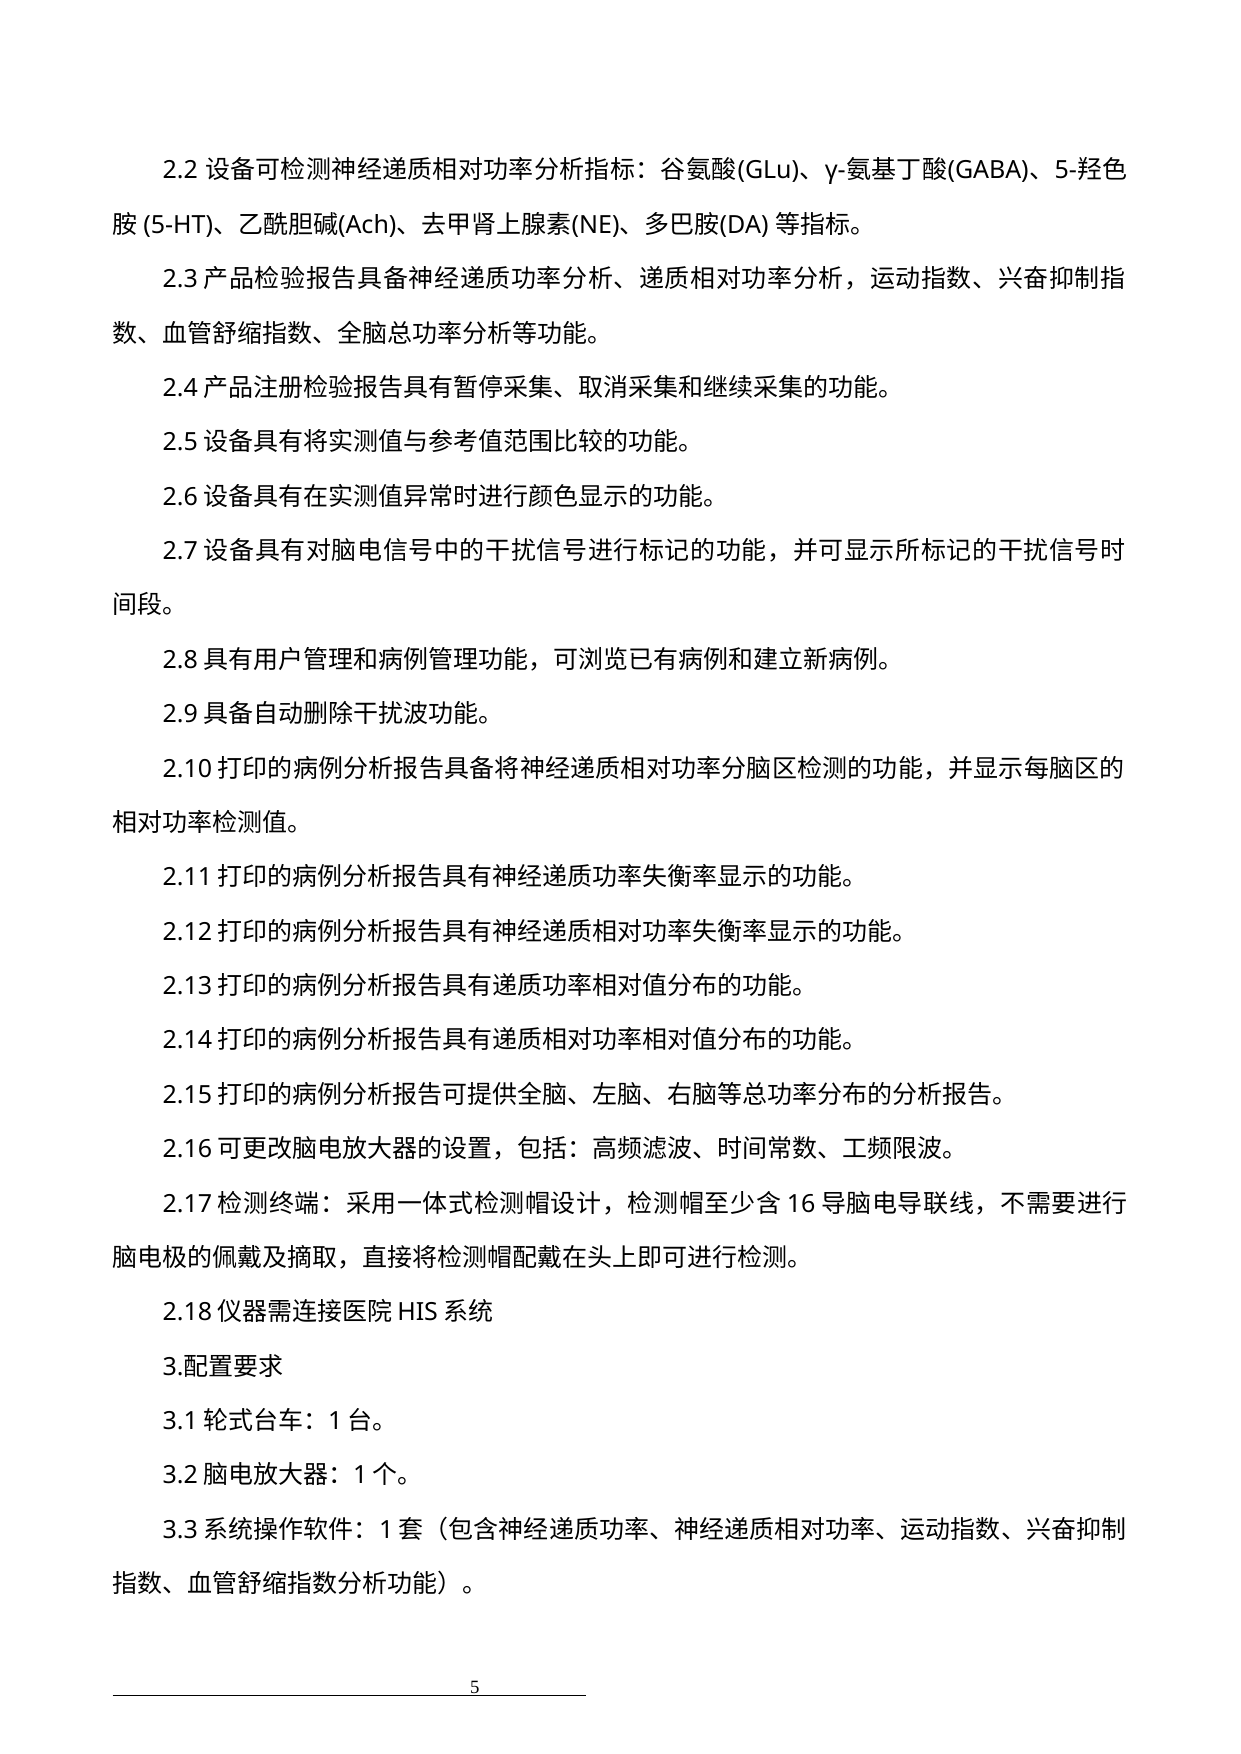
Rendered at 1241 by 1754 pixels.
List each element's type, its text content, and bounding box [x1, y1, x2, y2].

text 2.11打印的病例分析报告具有神经递质功率失衡率显示的功能。 [112, 857, 1128, 893]
text 2.15打印的病例分析报告可提供全脑、左脑、右脑等总功率分布的分析报告。 [112, 1074, 1128, 1111]
text 3.1轮式台车：1台。 [112, 1401, 1128, 1437]
text 2.17检测终端：采用一体式检测帽设计，检测帽至少含16导脑电导联线，不需要进行脑电极的佩戴及摘取，直接将检测帽配戴在头上即可进行检测。 [112, 1183, 1128, 1274]
text 3.3系统操作软件：1套（包含神经递质功率、神经递质相对功率、运动指数、兴奋抑制指数、血管舒缩指数分析功能）。 [112, 1509, 1128, 1600]
text 2.4产品注册检验报告具有暂停采集、取消采集和继续采集的功能。 [112, 367, 1128, 404]
text 2.10打印的病例分析报告具备将神经递质相对功率分脑区检测的功能，并显示每脑区的相对功率检测值。 [112, 748, 1128, 839]
text 2.14打印的病例分析报告具有递质相对功率相对值分布的功能。 [112, 1020, 1128, 1056]
text 2.13打印的病例分析报告具有递质功率相对值分布的功能。 [112, 966, 1128, 1002]
text 2.7设备具有对脑电信号中的干扰信号进行标记的功能，并可显示所标记的干扰信号时间段。 [112, 531, 1128, 621]
text 2.9具备自动删除干扰波功能。 [112, 694, 1128, 730]
text 3.2脑电放大器：1个。 [112, 1455, 1128, 1491]
text 2.6设备具有在实测值异常时进行颜色显示的功能。 [112, 476, 1128, 512]
text 2.12打印的病例分析报告具有神经递质相对功率失衡率显示的功能。 [112, 911, 1128, 947]
text 2.5设备具有将实测值与参考值范围比较的功能。 [112, 422, 1128, 458]
text 2.3产品检验报告具备神经递质功率分析、递质相对功率分析，运动指数、兴奋抑制指数、血管舒缩指数、全脑总功率分析等功能。 [112, 259, 1128, 349]
text 2.2 设备可检测神经递质相对功率分析指标：谷氨酸(GLu)、γ-氨基丁酸(GABA)、5-羟色胺 (5-HT)、乙酰胆碱(Ach)、去甲肾上腺素(NE)、多巴胺(DA) 等指标。 [112, 150, 1128, 241]
text 3.配置要求 [112, 1346, 1128, 1382]
text 2.16可更改脑电放大器的设置，包括：高频滤波、时间常数、工频限波。 [112, 1129, 1128, 1165]
text 2.18仪器需连接医院HIS系统 [112, 1292, 1128, 1328]
text 2.8具有用户管理和病例管理功能，可浏览已有病例和建立新病例。 [112, 639, 1128, 676]
